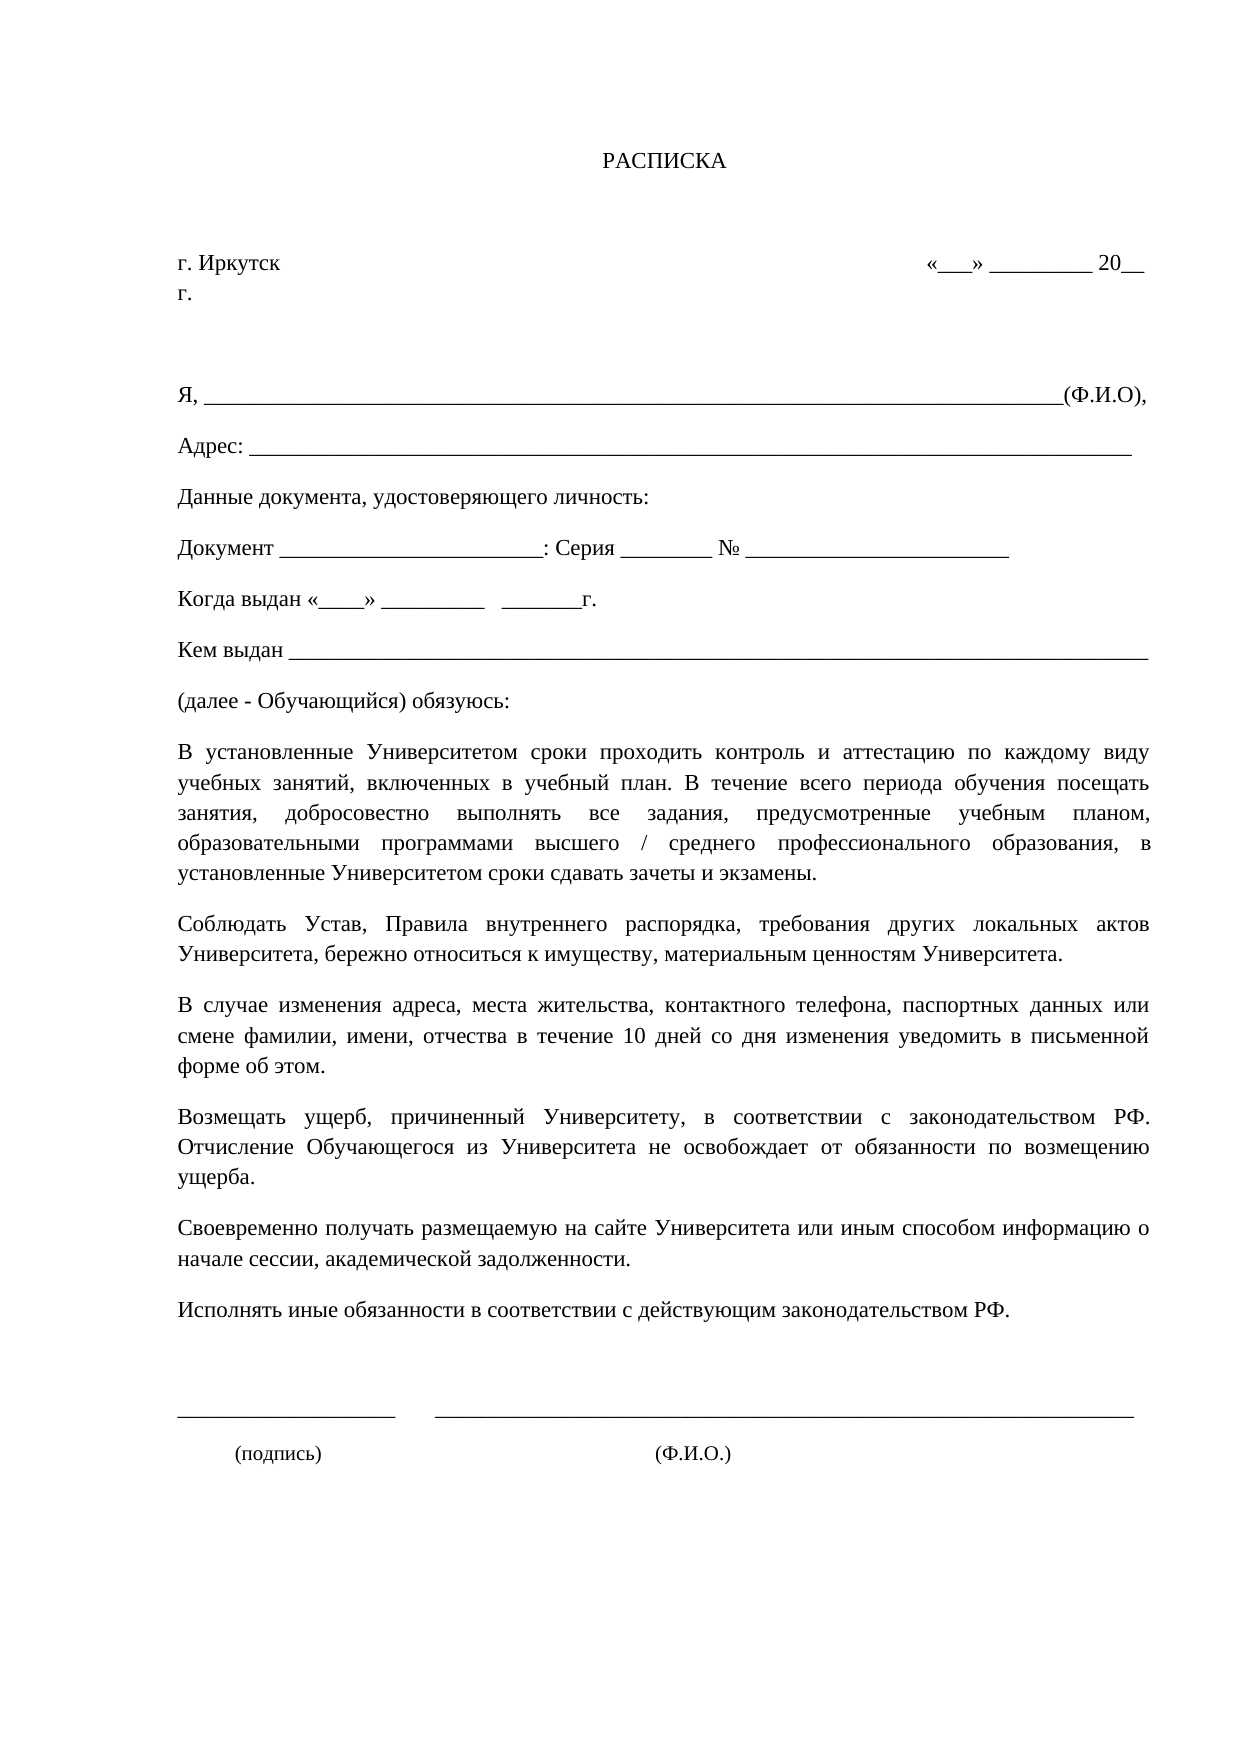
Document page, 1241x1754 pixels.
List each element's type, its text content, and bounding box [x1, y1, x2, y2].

text В установленные Университетом сроки проходить контроль и аттестацию по каждому виду учебных занятий, включенных в учебный план. В течение всего периода обучения посещать занятия, добросовестно выполнять все задания, предусмотренные учебным планом, образовательными программами высшего / среднего профессионального образования, в установленные Университетом сроки сдавать зачеты и экзамены. [177, 738, 1152, 886]
text ___________________ _____________________________________________________________ [177, 1394, 1152, 1420]
text (далее - Обучающийся) обязуюсь: [177, 687, 1152, 714]
text В случае изменения адреса, места жительства, контактного телефона, паспортных данных или смене фамилии, имени, отчества в течение 10 дней со дня изменения уведомить в письменной форме об этом. [177, 992, 1152, 1078]
text г. Иркутск «___» _________ 20__ г. [177, 249, 1152, 305]
text Своевременно получать размещаемую на сайте Университета или иным способом информацию о начале сессии, академической задолженности. [177, 1214, 1152, 1271]
text Возмещать ущерб, причиненный Университету, в соответствии с законодательством РФ. Отчисление Обучающегося из Университета не освобождает от обязанности по возмещению ущерба. [177, 1103, 1152, 1190]
text Документ _______________________: Серия ________ № _______________________ [177, 534, 1152, 561]
text Исполнять иные обязанности в соответствии с действующим законодательством РФ. [177, 1296, 1152, 1322]
text Кем выдан ___________________________________________________________________________ [177, 636, 1152, 663]
text Когда выдан «____» _________ _______г. [177, 585, 1152, 612]
text Данные документа, удостоверяющего личность: [177, 483, 1152, 509]
text Расписка [177, 147, 1152, 173]
text Я, ___________________________________________________________________________(Ф.И.О), [177, 381, 1152, 407]
text Адрес: _____________________________________________________________________________ [177, 432, 1152, 458]
text (подпись) (Ф.И.О.) [177, 1441, 1152, 1465]
text Соблюдать Устав, Правила внутреннего распорядка, требования других локальных актов Университета, бережно относиться к имуществу, материальным ценностям Университета. [177, 910, 1152, 967]
